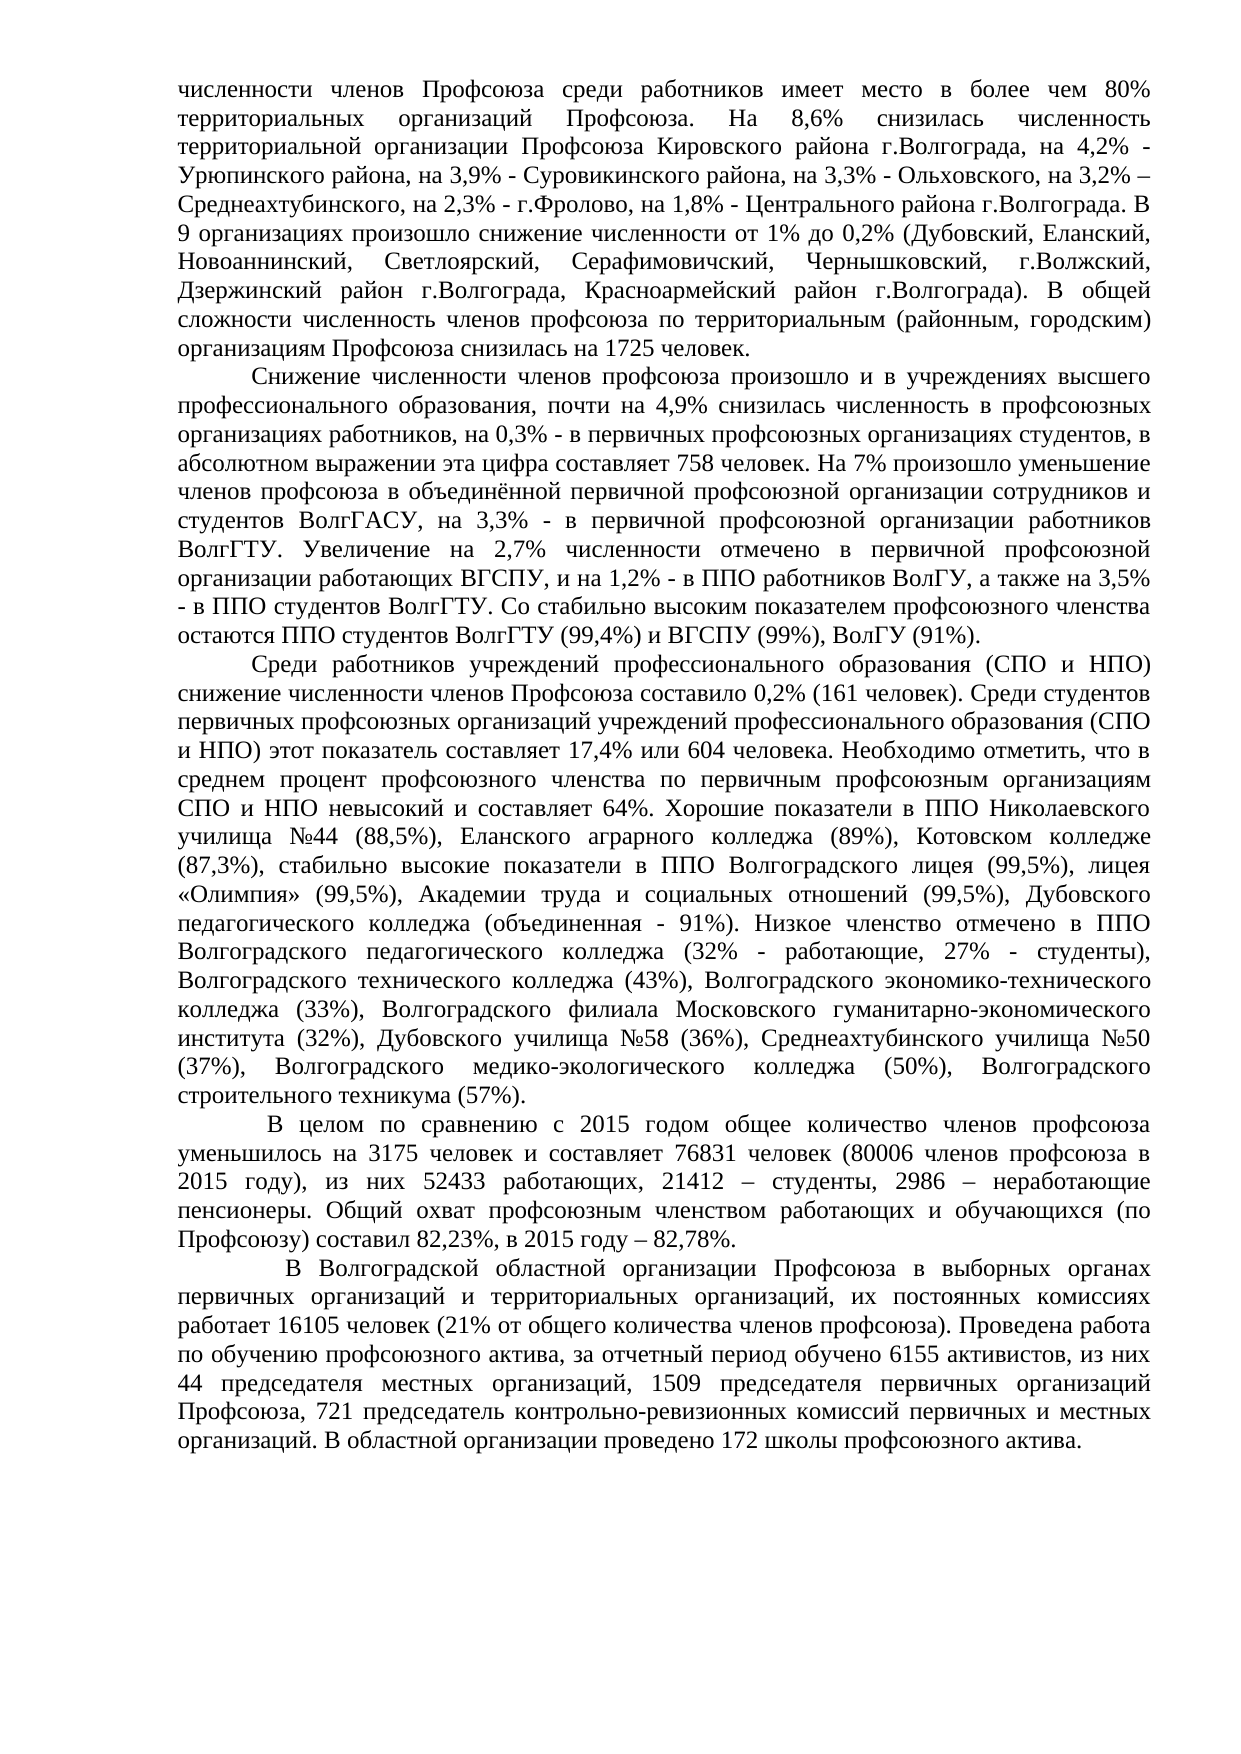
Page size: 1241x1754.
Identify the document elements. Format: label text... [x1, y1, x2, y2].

text В целом по сравнению с 2015 годом общее количество членов профсоюза уменьшилось на 3175 человек и составляет 76831 человек (80006 членов профсоюза в 2015 году), из них 52433 работающих, 21412 – студенты, 2986 – неработающие пенсионеры. Общий охват профсоюзным членством работающих и обучающихся (по Профсоюзу) составил 82,23%, в 2015 году – 82,78%. [177, 1109, 1152, 1253]
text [177, 74, 1152, 361]
text Снижение численности членов профсоюза произошло и в учреждениях высшего профессионального образования, почти на 4,9% снизилась численность в профсоюзных организациях работников, на 0,3% - в первичных профсоюзных организациях студентов, в абсолютном выражении эта цифра составляет 758 человек. На 7% произошло уменьшение членов профсоюза в объединённой первичной профсоюзной организации сотрудников и студентов ВолгГАСУ, на 3,3% - в первичной профсоюзной организации работников ВолгГТУ. Увеличение на 2,7% численности отмечено в первичной профсоюзной организации работающих ВГСПУ, и на 1,2% - в ППО работников ВолГУ, а также на 3,5% - в ППО студентов ВолгГТУ. Со стабильно высоким показателем профсоюзного членства остаются ППО студентов ВолгГТУ (99,4%) и ВГСПУ (99%), ВолГУ (91%). [177, 361, 1152, 649]
text Среди работников учреждений профессионального образования (СПО и НПО) снижение численности членов Профсоюза составило 0,2% (161 человек). Среди студентов первичных профсоюзных организаций учреждений профессионального образования (СПО и НПО) этот показатель составляет 17,4% или 604 человека. Необходимо отметить, что в среднем процент профсоюзного членства по первичным профсоюзным организациям СПО и НПО невысокий и составляет 64%. Хорошие показатели в ППО Николаевского училища №44 (88,5%), Еланского аграрного колледжа (89%), Котовском колледже (87,3%), стабильно высокие показатели в ППО Волгоградского лицея (99,5%), лицея «Олимпия» (99,5%), Академии труда и социальных отношений (99,5%), Дубовского педагогического колледжа (объединенная - 91%). Низкое членство отмечено в ППО Волгоградского педагогического колледжа (32% - работающие, 27% - студенты), Волгоградского технического колледжа (43%), Волгоградского экономико-технического колледжа (33%), Волгоградского филиала Московского гуманитарно-экономического института (32%), Дубовского училища №58 (36%), Среднеахтубинского училища №50 (37%), Волгоградского медико-экологического колледжа (50%), Волгоградского строительного техникума (57%). [177, 649, 1152, 1109]
text В Волгоградской областной организации Профсоюза в выборных органах первичных организаций и территориальных организаций, их постоянных комиссиях работает 16105 человек (21% от общего количества членов профсоюза). Проведена работа по обучению профсоюзного актива, за отчетный период обучено 6155 активистов, из них 44 председателя местных организаций, 1509 председателя первичных организаций Профсоюза, 721 председатель контрольно-ревизионных комиссий первичных и местных организаций. В областной организации проведено 172 школы профсоюзного актива. [177, 1253, 1152, 1454]
